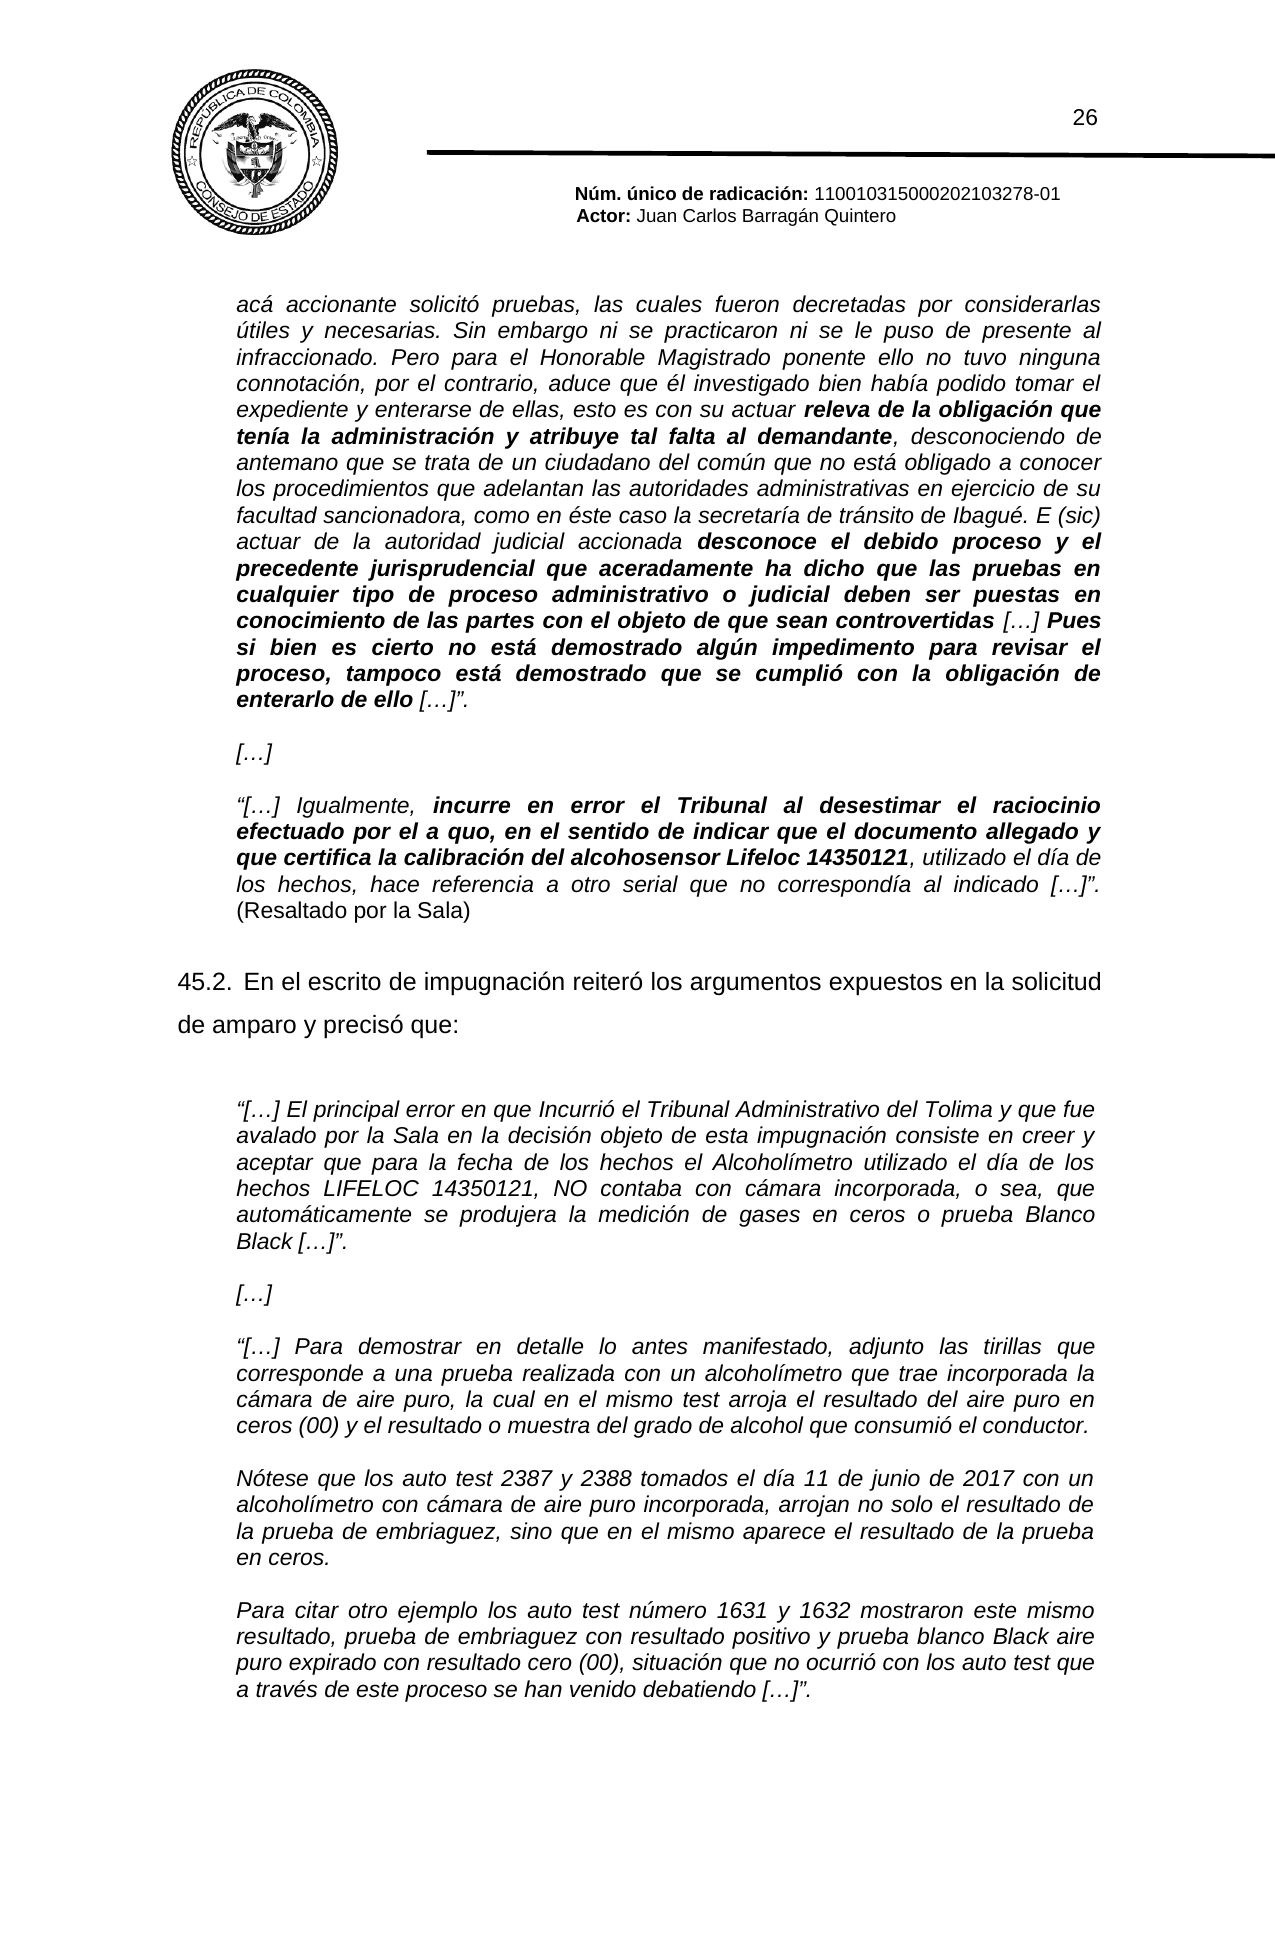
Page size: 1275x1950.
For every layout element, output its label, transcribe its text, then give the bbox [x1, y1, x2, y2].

list En el escrito de impugnación reiteró los argumentos expuestos en la solicitud de amparo y precisó que: [177, 967, 1104, 1038]
text “[…] Para demostrar en detalle lo antes manifestado, adjunto las tirillas que corresponde a una prueba realizada con un alcoholímetro que trae incorporada la cámara de aire puro, la cual en el mismo test arroja el resultado del aire puro en ceros (00) y el resultado o muestra del grado de alcohol que consumió el conductor. [236, 1333, 1098, 1438]
text Nótese que los auto test 2387 y 2388 tomados el día 11 de junio de 2017 con un alcoholímetro con cámara de aire puro incorporada, arrojan no solo el resultado de la prueba de embriaguez, sino que en el mismo aparece el resultado de la prueba en ceros. [236, 1465, 1098, 1570]
picture [151, 57, 355, 247]
text Para citar otro ejemplo los auto test número 1631 y 1632 mostraron este mismo resultado, prueba de embriaguez con resultado positivo y prueba blanco Black aire puro expirado con resultado cero (00), situación que no ocurrió con los auto test que a través de este proceso se han venido debatiendo […]”. [236, 1597, 1098, 1702]
text “[…] El principal error en que Incurrió el Tribunal Administrativo del Tolima y que fue avalado por la Sala en la decisión objeto de esta impugnación consiste en creer y aceptar que para la fecha de los hechos el Alcoholímetro utilizado el día de los hechos LIFELOC 14350121, NO contaba con cámara incorporada, o sea, que automáticamente se produjera la medición de gases en ceros o prueba Blanco Black […]”. [236, 1096, 1098, 1254]
list “[…] Igualmente, incurre en error el Tribunal al desestimar el raciocinio efectuado por el a quo, en el sentido de indicar que el documento allegado y que certifica la calibración del alcohosensor Lifeloc 14350121, utilizado el día de los hechos, hace referencia a otro serial que no correspondía al indicado […]”. (Resaltado por la Sala) [236, 792, 1104, 923]
list […] [236, 739, 1104, 765]
text […] [236, 1280, 1098, 1307]
